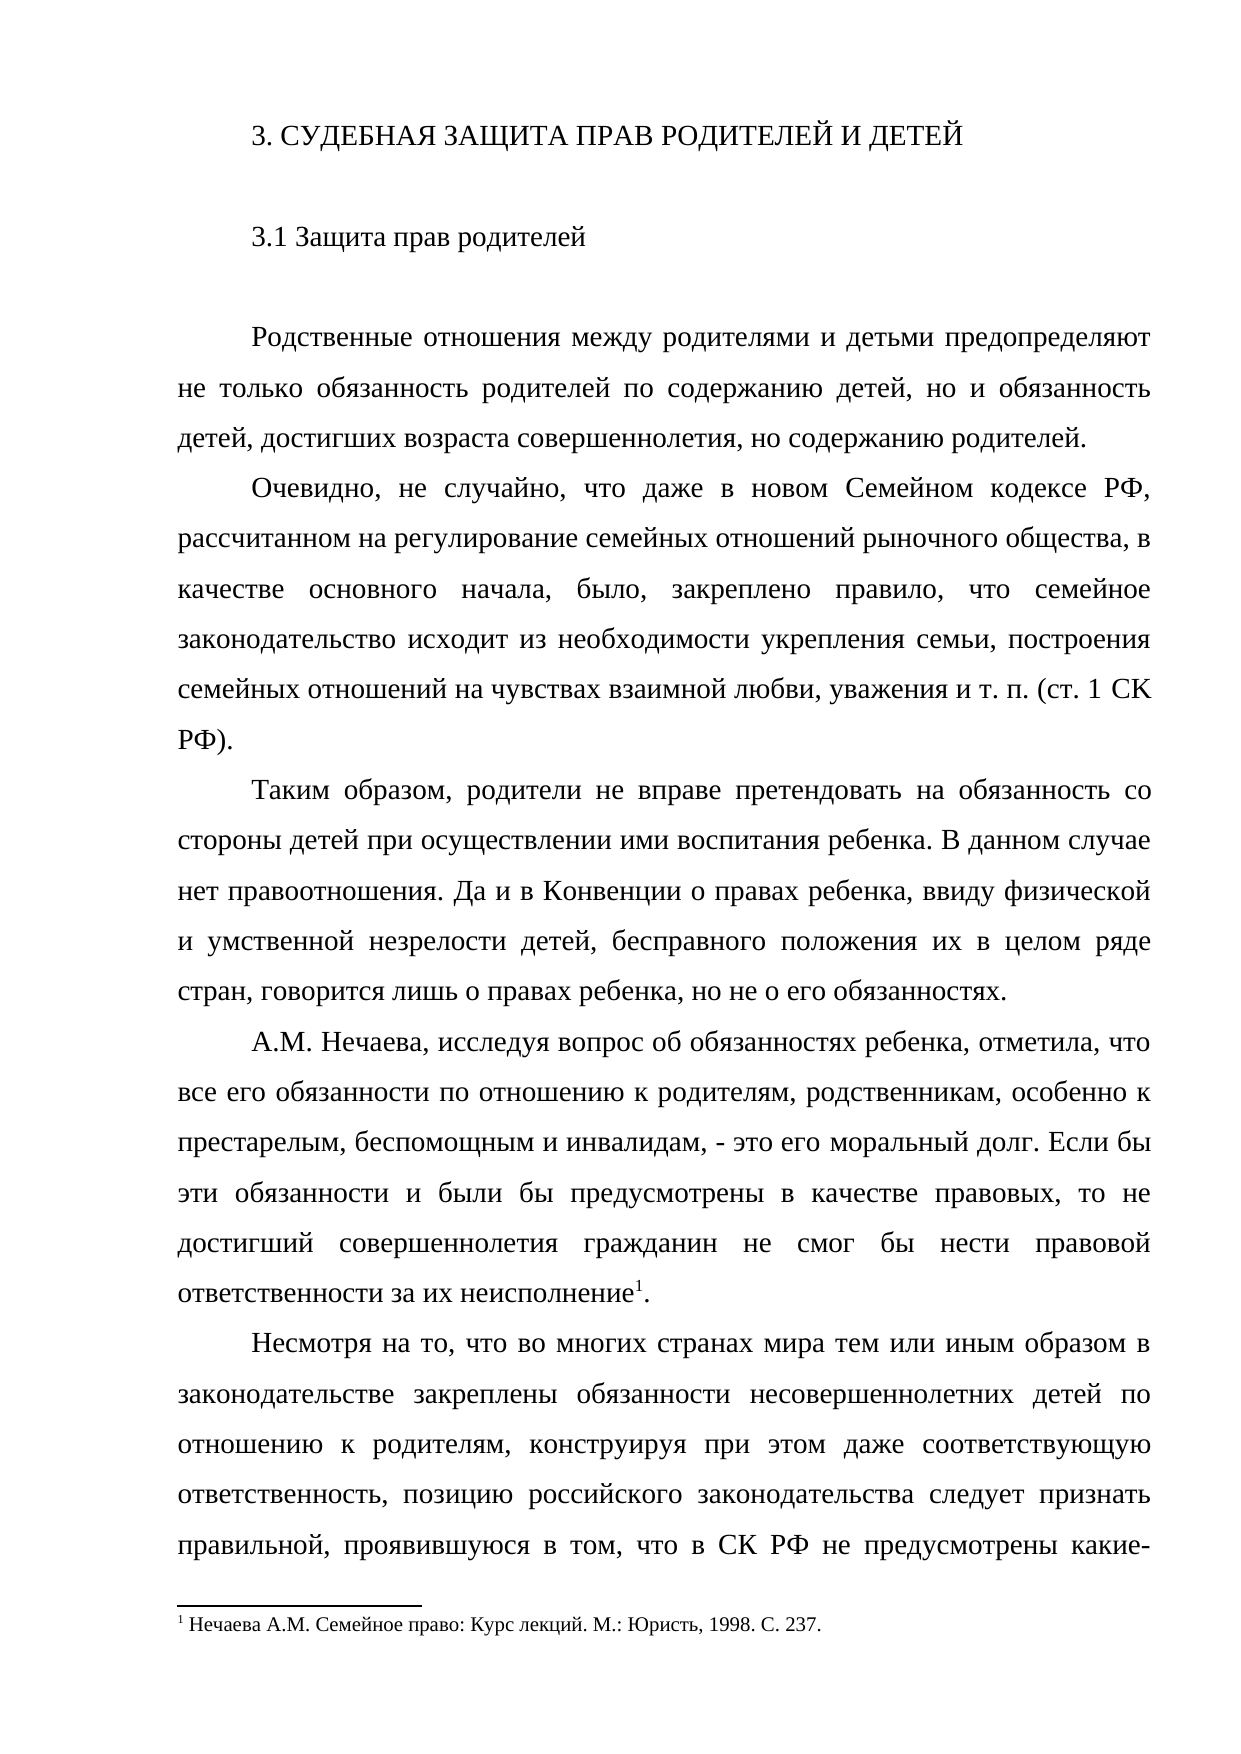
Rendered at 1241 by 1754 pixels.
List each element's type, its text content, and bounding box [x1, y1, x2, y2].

text A.M. Нечаева, исследуя вопрос об обязанностях ребенка, отметила, что все его обязанности по отношению к родителям, родственникам, особенно к престарелым, беспомощным и инвалидам, - это его моральный долг. Если бы эти обязанности и были бы предусмотрены в качестве правовых, то не достигший совершеннолетия гражданин не смог бы нести правовой ответственности за их неисполнение. [177, 1024, 1152, 1309]
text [177, 1326, 1152, 1560]
text Очевидно, не случайно, что даже в новом Семейном кодексе РФ, рассчитанном на регулирование семейных отношений рыночного общества, в качестве основного начала, было, закреплено правило, что семейное законодательство исходит из необходимости укрепления семьи, построения семейных отношений на чувствах взаимной любви, уважения и т. п. (ст. 1 CK РФ). [177, 470, 1152, 755]
text 3.1 Защита прав родителей [177, 219, 1152, 252]
text Таким образом, родители не вправе претендовать на обязанность со стороны детей при осуществлении ими воспитания ребенка. В данном случае нет правоотношения. Да и в Конвенции о правах ребенка, ввиду физической и умственной незрелости детей, бесправного положения их в целом ряде стран, говорится лишь о правах ребенка, но не о его обязанностях. [177, 772, 1152, 1007]
text Родственные отношения между родителями и детьми предопределяют не только обязанность родителей по содержанию детей, но и обязанность детей, достигших возраста совершеннолетия, но содержанию родителей. [177, 319, 1152, 453]
text 3. СУДЕБНАЯ ЗАЩИТА ПРАВ РОДИТЕЛЕЙ И ДЕТЕЙ [177, 118, 1152, 152]
